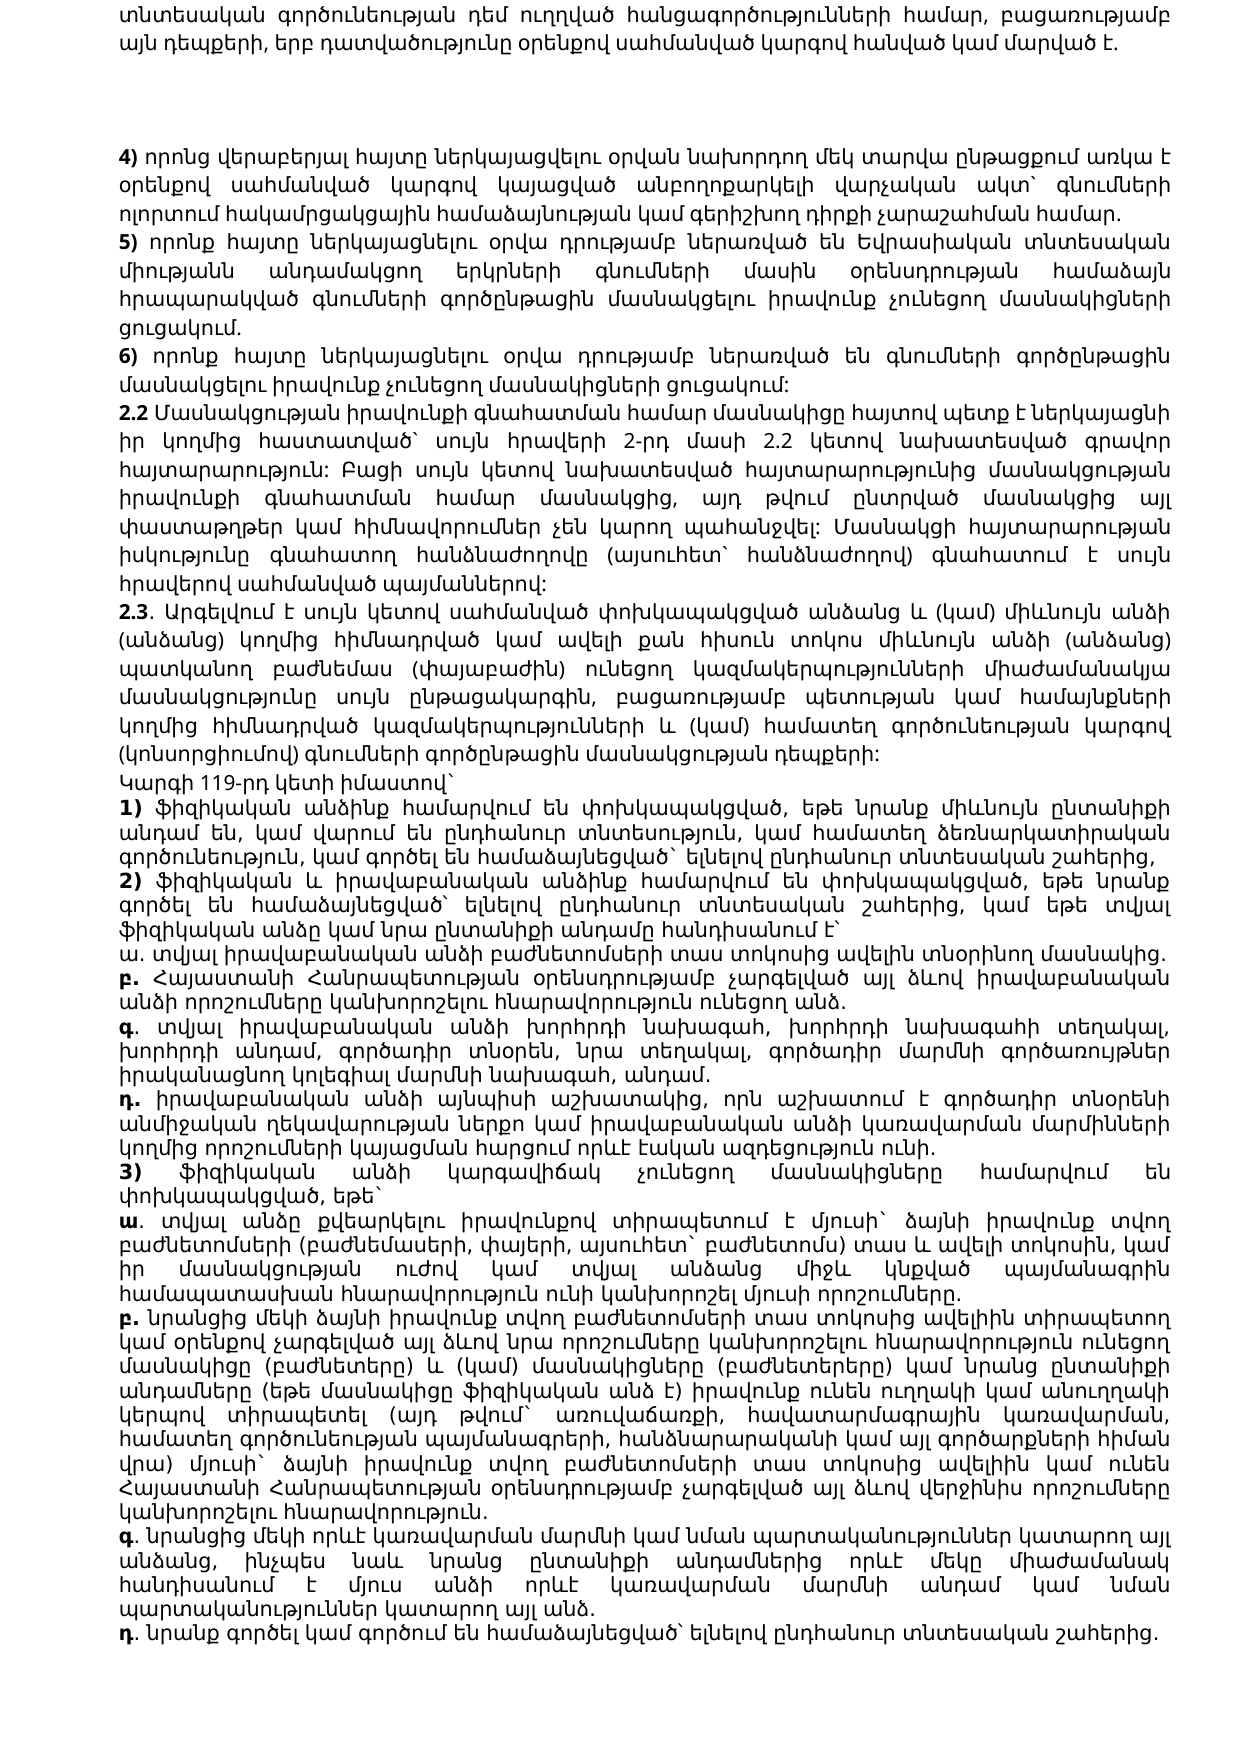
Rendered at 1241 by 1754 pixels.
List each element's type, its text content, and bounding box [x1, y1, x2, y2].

text 2.3. Արգելվում է սույն կետով սահմանված փոխկապակցված անձանց և (կամ) միևնույն անձի (անձանց) կողմից հիմնադրված կամ ավելի քան հիսուն տոկոս միևնույն անձի (անձանց) պատկանող բաժնեմաս (փայաբաժին) ունեցող կազմակերպությունների միաժամանակյա մասնակցությունը սույն ընթացակարգին, բացառությամբ պետության կամ համայնքների կողմից հիմնադրված կազմակերպությունների և (կամ) համատեղ գործունեության կարգով (կոնսորցիումով) գնումների գործընթացին մասնակցության դեպքերի: [118, 597, 1171, 768]
text ա. տվյալ իրավաբանական անձի բաժնետոմսերի տաս տոկոսից ավելին տնօրինող մասնակից. [118, 942, 1171, 966]
text բ. նրանցից մեկի ձայնի իրավունք տվող բաժնետոմսերի տաս տոկոսից ավելիին տիրապետող կամ օրենքով չարգելված այլ ձևով նրա որոշումները կանխորոշելու հնարավորություն ունեցող մասնակիցը (բաժնետերը) և (կամ) մասնակիցները (բաժնետերերը) կամ նրանց ընտանիքի անդամները (եթե մասնակիցը ֆիզիկական անձ է) իրավունք ունեն ուղղակի կամ անուղղակի կերպով տիրապետել (այդ թվում` առուվաճառքի, հավատարմագրային կառավարման, համատեղ գործունեության պայմանագրերի, հանձնարարականի կամ այլ գործարքների հիման վրա) մյուսի` ձայնի իրավունք տվող բաժնետոմսերի տաս տոկոսից ավելիին կամ ունեն Հայաստանի Հանրապետության օրենսդրությամբ չարգելված այլ ձևով վերջինիս որոշումները կանխորոշելու հնարավորություն. [118, 1306, 1171, 1524]
text 1) ֆիզիկական անձինք համարվում են փոխկապակցված, եթե նրանք միևնույն ընտանիքի անդամ են, կամ վարում են ընդհանուր տնտեսություն, կամ համատեղ ձեռնարկատիրական գործունեություն, կամ գործել են համաձայնեցված` ելնելով ընդհանուր տնտեսական շահերից, [118, 796, 1171, 869]
text 3) ֆիզիկական անձի կարգավիճակ չունեցող մասնակիցները համարվում են փոխկապակցված, եթե` [118, 1160, 1171, 1209]
text 5) որոնք հայտը ներկայացնելու օրվա դրությամբ ներառված են Եվրասիական տնտեսական միությանն անդամակցող երկրների գնումների մասին օրենսդրության համաձայն հրապարակված գնումների գործընթացին մասնակցելու իրավունք չունեցող մասնակիցների ցուցակում. [118, 227, 1171, 341]
text դ. նրանք գործել կամ գործում են համաձայնեցված՝ ելնելով ընդհանուր տնտեսական շահերից. [118, 1621, 1171, 1646]
text Կարգի 119-րդ կետի իմաստով` [118, 768, 1171, 796]
text գ. տվյալ իրավաբանական անձի խորհրդի նախագահ, խորհրդի նախագահի տեղակալ, խորհրդի անդամ, գործադիր տնօրեն, նրա տեղակալ, գործադիր մարմնի գործառույթներ իրականացնող կոլեգիալ մարմնի նախագահ, անդամ. [118, 1015, 1171, 1087]
text 6) որոնք հայտը ներկայացնելու օրվա դրությամբ ներառված են գնումների գործընթացին մասնակցելու իրավունք չունեցող մասնակիցների ցուցակում: [118, 341, 1171, 398]
text 4) որոնց վերաբերյալ հայտը ներկայացվելու օրվան նախորդող մեկ տարվա ընթացքում առկա է օրենքով սահմանված կարգով կայացված անբողոքարկելի վարչական ակտ` գնումների ոլորտում հակամրցակցային համաձայնության կամ գերիշխող դիրքի չարաշահման համար. [118, 142, 1171, 227]
text 2) ֆիզիկական և իրավաբանական անձինք համարվում են փոխկապակցված, եթե նրանք գործել են համաձայնեցված՝ ելնելով ընդհանուր տնտեսական շահերից, կամ եթե տվյալ ֆիզիկական անձը կամ նրա ընտանիքի անդամը հանդիսանում է՝ [118, 869, 1171, 942]
text գ. նրանցից մեկի որևէ կառավարման մարմնի կամ նման պարտականություններ կատարող այլ անձանց, ինչպես նաև նրանց ընտանիքի անդամներից որևէ մեկը միաժամանակ հանդիսանում է մյուս անձի որևէ կառավարման մարմնի անդամ կամ նման պարտականություններ կատարող այլ անձ. [118, 1524, 1171, 1621]
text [118, 0, 1171, 57]
text բ. Հայաստանի Հանրապետության օրենսդրությամբ չարգելված այլ ձևով իրավաբանական անձի որոշումները կանխորոշելու հնարավորություն ունեցող անձ. [118, 966, 1171, 1015]
text ա. տվյալ անձը քվեարկելու իրավունքով տիրապետում է մյուսի` ձայնի իրավունք տվող բաժնետոմսերի (բաժնեմասերի, փայերի, այսուհետ` բաժնետոմս) տաս և ավելի տոկոսին, կամ իր մասնակցության ուժով կամ տվյալ անձանց միջև կնքված պայմանագրին համապատասխան հնարավորություն ունի կանխորոշել մյուսի որոշումները. [118, 1209, 1171, 1306]
text 2.2 Մասնակցության իրավունքի գնահատման համար մասնակիցը հայտով պետք է ներկայացնի իր կողմից հաստատված` սույն հրավերի 2-րդ մասի 2.2 կետով նախատեսված գրավոր հայտարարություն: Բացի սույն կետով նախատեսված հայտարարությունից մասնակցության իրավունքի գնահատման համար մասնակցից, այդ թվում ընտրված մասնակցից այլ փաստաթղթեր կամ հիմնավորումներ չեն կարող պահանջվել: Մասնակցի հայտարարության իսկությունը գնահատող հանձնաժողովը (այսուհետ` հանձնաժողով) գնահատում է սույն հրավերով սահմանված պայմաններով: [118, 398, 1171, 597]
text դ. իրավաբանական անձի այնպիսի աշխատակից, որն աշխատում է գործադիր տնօրենի անմիջական ղեկավարության ներքո կամ իրավաբանական անձի կառավարման մարմինների կողմից որոշումների կայացման հարցում որևէ էական ազդեցություն ունի. [118, 1087, 1171, 1160]
